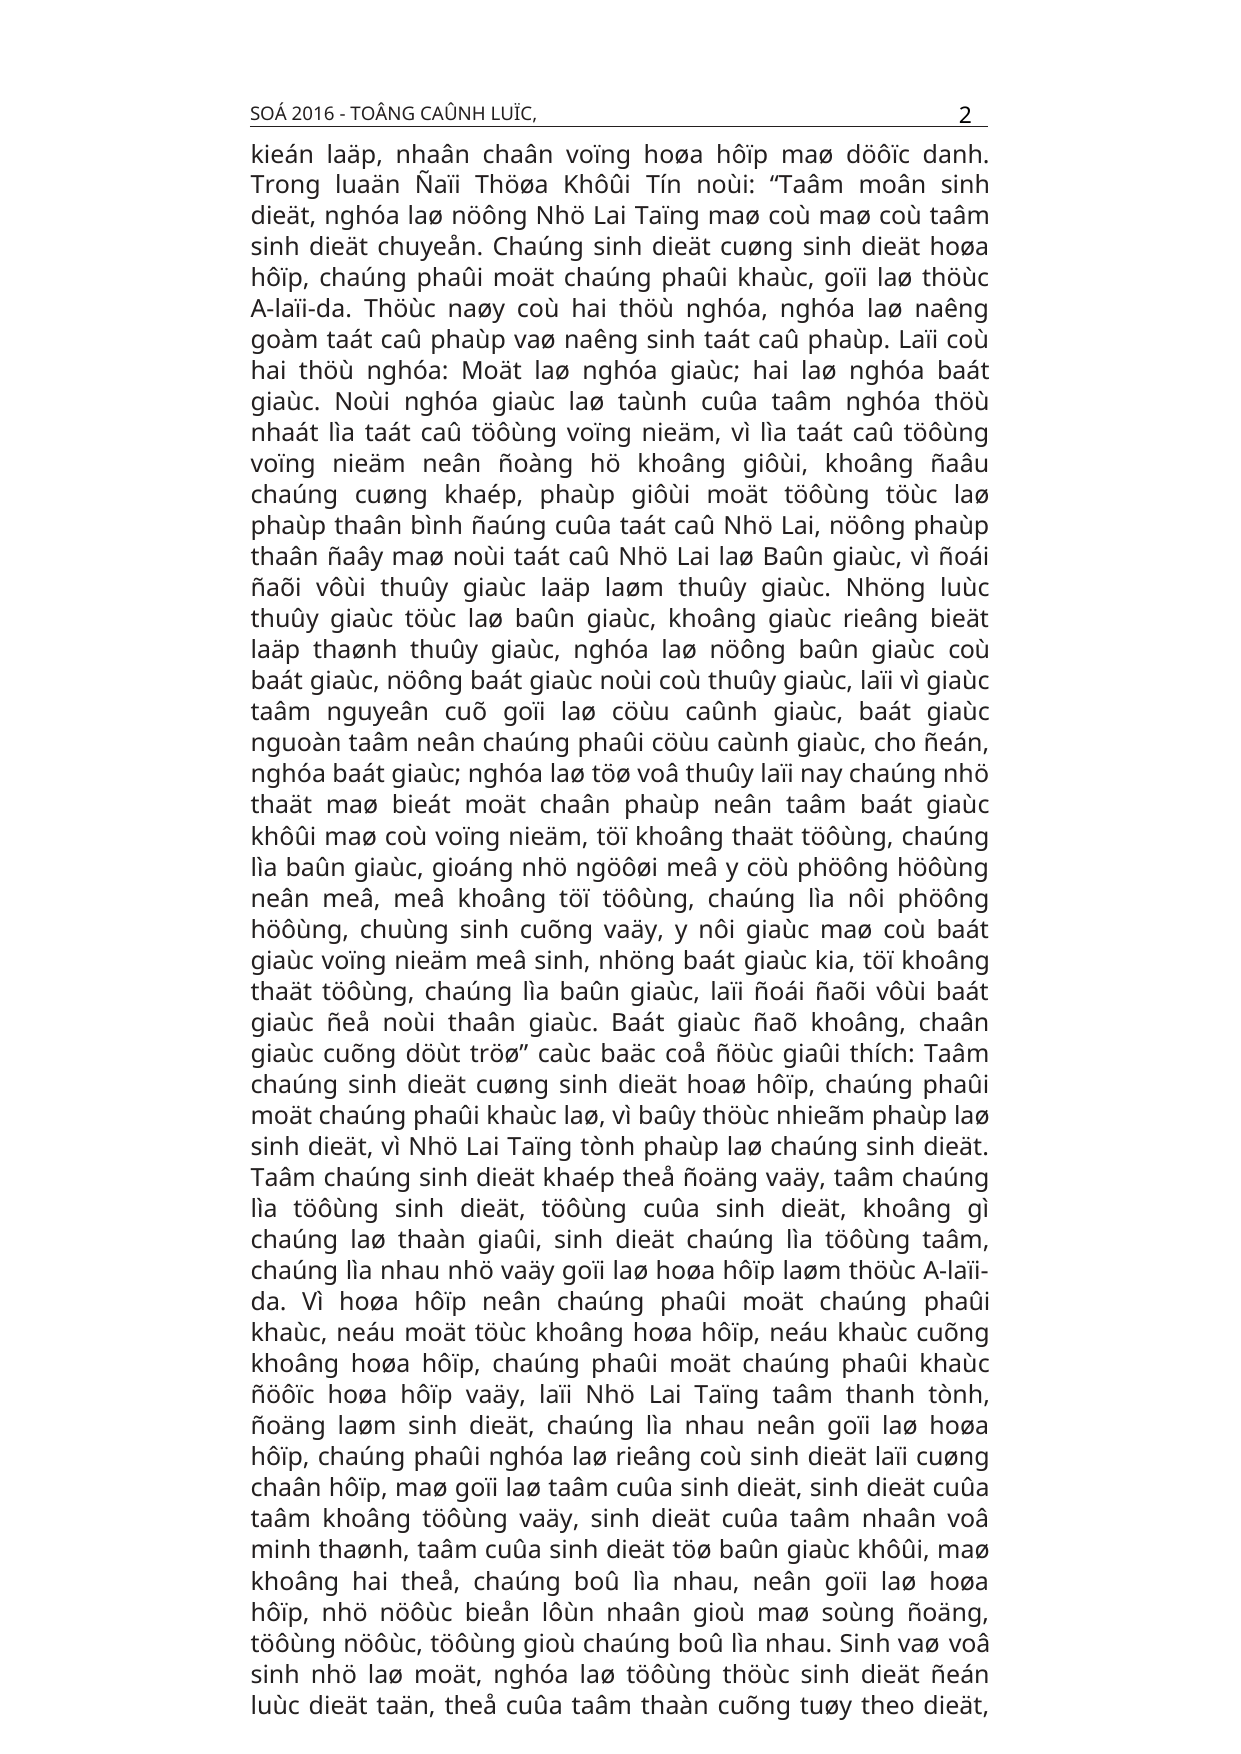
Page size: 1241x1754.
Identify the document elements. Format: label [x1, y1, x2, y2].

text [250, 138, 990, 1721]
